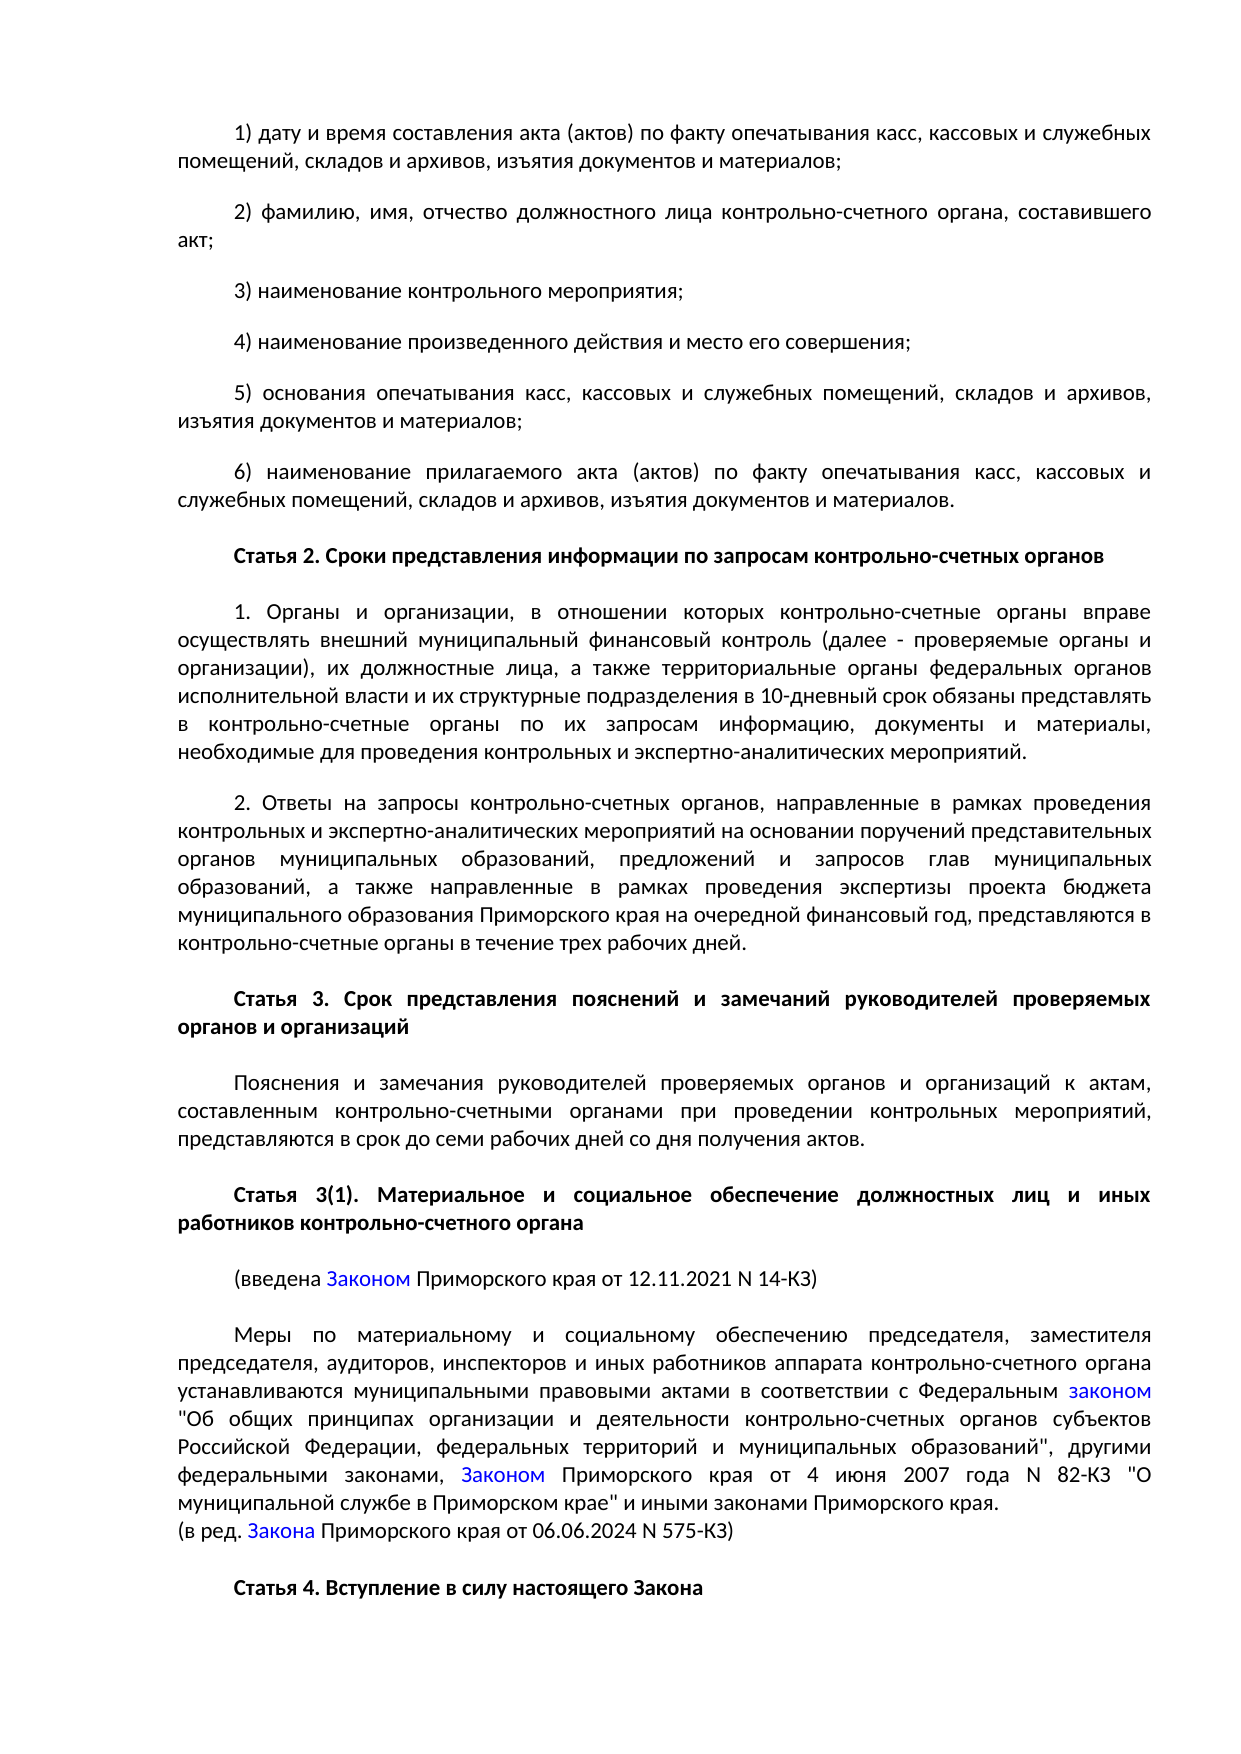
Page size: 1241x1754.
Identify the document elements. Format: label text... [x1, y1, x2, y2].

text (введена Законом Приморского края от 12.11.2021 N 14-КЗ) [177, 1264, 1152, 1292]
title Статья 4. Вступление в силу настоящего Закона [177, 1573, 1152, 1601]
text 2) фамилию, имя, отчество должностного лица контрольно-счетного органа, составившего акт; [177, 197, 1152, 253]
text 6) наименование прилагаемого акта (актов) по факту опечатывания касс, кассовых и служебных помещений, складов и архивов, изъятия документов и материалов. [177, 457, 1152, 513]
text 5) основания опечатывания касс, кассовых и служебных помещений, складов и архивов, изъятия документов и материалов; [177, 378, 1152, 434]
text Пояснения и замечания руководителей проверяемых органов и организаций к актам, составленным контрольно-счетными органами при проведении контрольных мероприятий, представляются в срок до семи рабочих дней со дня получения актов. [177, 1068, 1152, 1152]
title Статья 3(1). Материальное и социальное обеспечение должностных лиц и иных работников контрольно-счетного органа [177, 1180, 1152, 1236]
title Статья 3. Срок представления пояснений и замечаний руководителей проверяемых органов и организаций [177, 984, 1152, 1040]
text Меры по материальному и социальному обеспечению председателя, заместителя председателя, аудиторов, инспекторов и иных работников аппарата контрольно-счетного органа устанавливаются муниципальными правовыми актами в соответствии с Федеральным законом "Об общих принципах организации и деятельности контрольно-счетных органов субъектов Российской Федерации, федеральных территорий и муниципальных образований", другими федеральными законами, Законом Приморского края от 4 июня 2007 года N 82-КЗ "О муниципальной службе в Приморском крае" и иными законами Приморского края. [177, 1320, 1152, 1517]
text 1. Органы и организации, в отношении которых контрольно-счетные органы вправе осуществлять внешний муниципальный финансовый контроль (далее - проверяемые органы и организации), их должностные лица, а также территориальные органы федеральных органов исполнительной власти и их структурные подразделения в 10-дневный срок обязаны представлять в контрольно-счетные органы по их запросам информацию, документы и материалы, необходимые для проведения контрольных и экспертно-аналитических мероприятий. [177, 597, 1152, 765]
text 3) наименование контрольного мероприятия; [177, 276, 1152, 304]
text 1) дату и время составления акта (актов) по факту опечатывания касс, кассовых и служебных помещений, складов и архивов, изъятия документов и материалов; [177, 118, 1152, 174]
title Статья 2. Сроки представления информации по запросам контрольно-счетных органов [177, 541, 1152, 569]
text 4) наименование произведенного действия и место его совершения; [177, 327, 1152, 355]
text 2. Ответы на запросы контрольно-счетных органов, направленные в рамках проведения контрольных и экспертно-аналитических мероприятий на основании поручений представительных органов муниципальных образований, предложений и запросов глав муниципальных образований, а также направленные в рамках проведения экспертизы проекта бюджета муниципального образования Приморского края на очередной финансовый год, представляются в контрольно-счетные органы в течение трех рабочих дней. [177, 788, 1152, 956]
text (в ред. Закона Приморского края от 06.06.2024 N 575-КЗ) [177, 1517, 1152, 1544]
